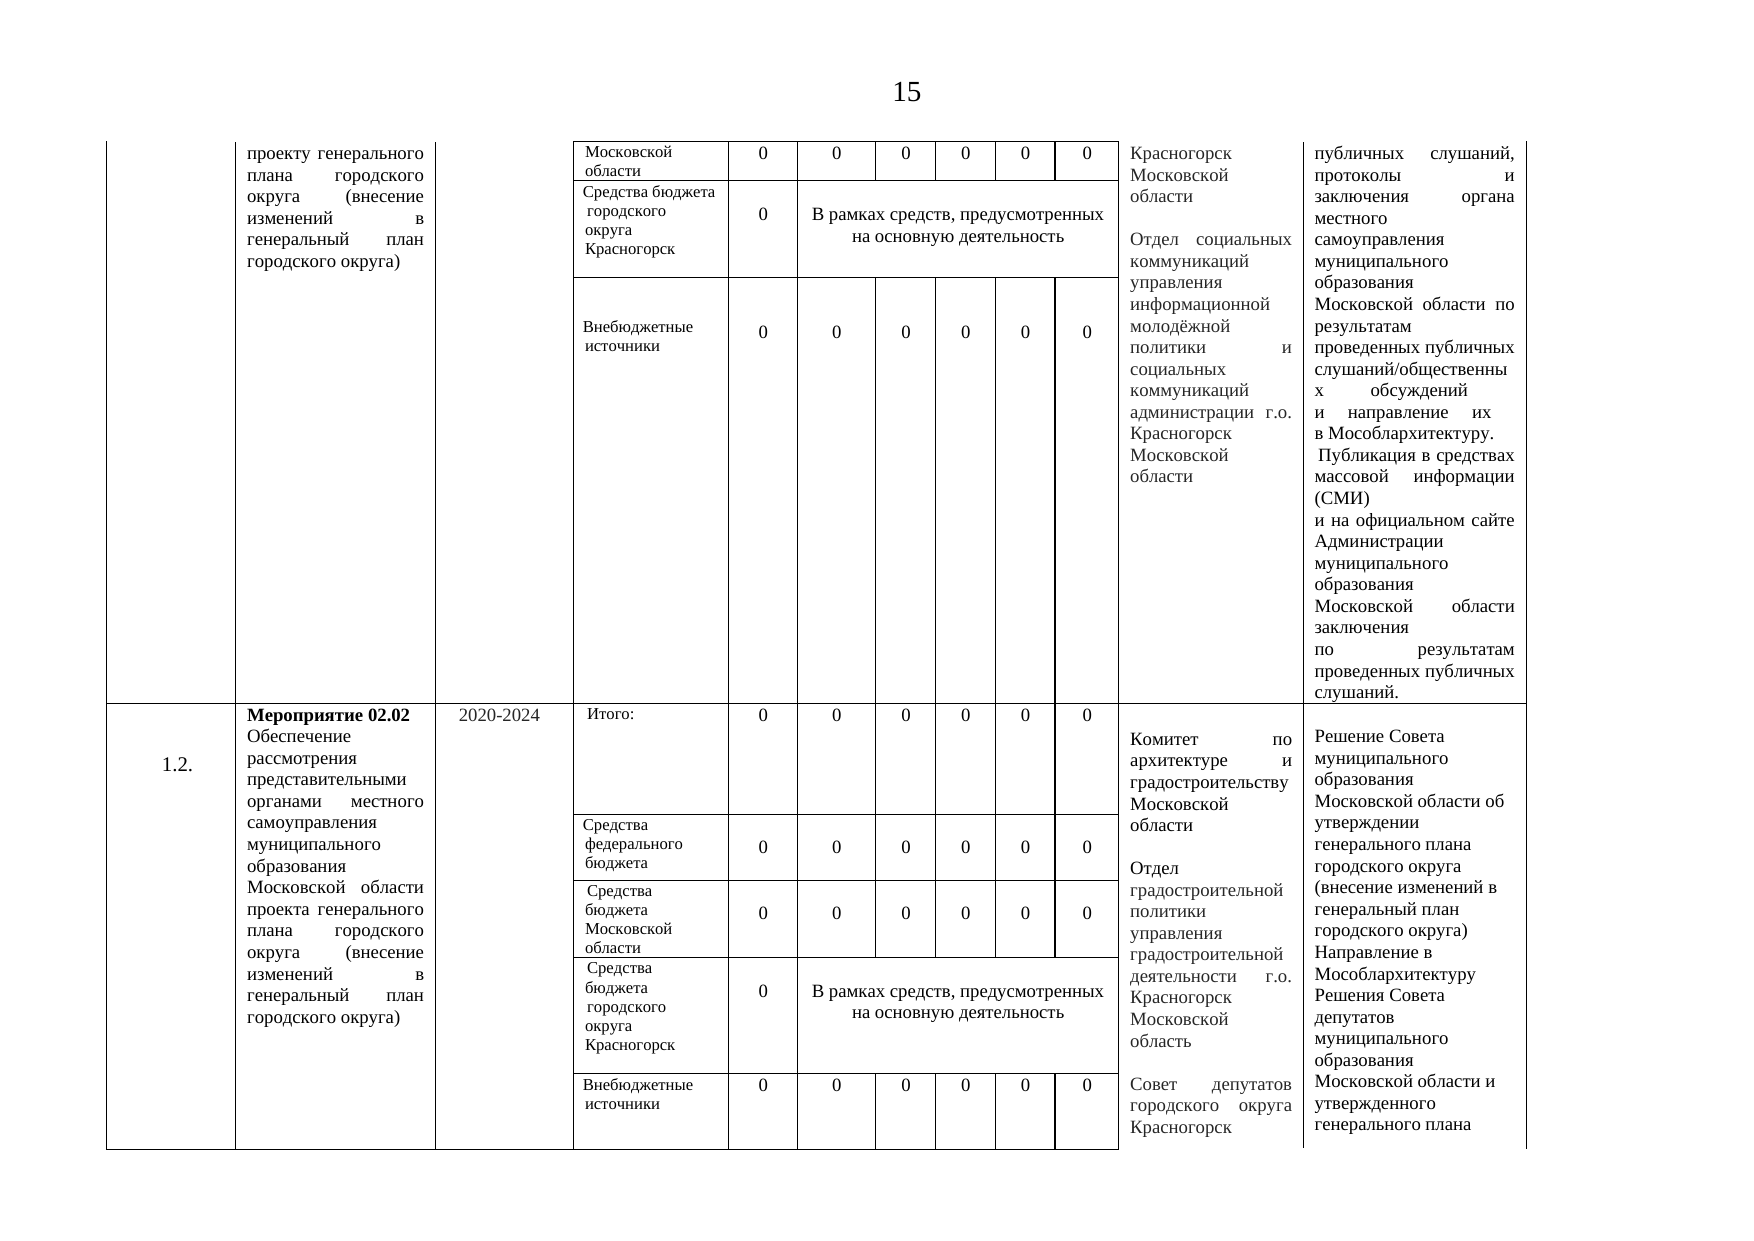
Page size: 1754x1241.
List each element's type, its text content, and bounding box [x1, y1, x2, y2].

table_cell 0 [729, 142, 797, 180]
table_cell Решение Совета муниципального образования Московской области об утверждении генерального плана городского округа (внесение изменений в генеральный план городского округа) Направление в Мособлархитектуру Решения Совета депутатов муниципального образования Московской области и утвержденного генерального плана [1303, 704, 1526, 1149]
table_cell 0 [1056, 704, 1118, 814]
table_cell 0 [996, 142, 1054, 180]
table_cell 0 [798, 881, 875, 957]
table_cell 0 [729, 1074, 797, 1149]
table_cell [574, 958, 728, 1073]
table_cell 0 [996, 881, 1054, 957]
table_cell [574, 142, 728, 180]
table_cell 0 [996, 815, 1054, 879]
table_cell 0 [936, 142, 995, 180]
table_cell Итого: [574, 704, 728, 814]
table_cell 0 [729, 881, 797, 957]
table_cell 0 [1056, 278, 1118, 703]
table_cell 2020-2024 [436, 704, 573, 1149]
table_cell 0 [876, 142, 935, 180]
table_cell 0 [936, 881, 995, 957]
table_cell Комитет по архитектуре и градостроительству Московской области Отдел градостроительной политики управления градостроительной деятельности г.о. Красногорск Московской область Совет депутатов городского округа Красногорск Московской области [1119, 704, 1303, 1149]
table_cell 1.2. [107, 704, 235, 1149]
table_cell В рамках средств, предусмотренных на основную деятельность [798, 181, 1118, 277]
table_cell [574, 1074, 728, 1149]
table_cell 0 [729, 278, 797, 703]
table_cell 0 [936, 1074, 995, 1149]
table_cell 0 [798, 1074, 875, 1149]
table_cell 0 [876, 1074, 935, 1149]
table_cell 0 [1056, 1074, 1118, 1149]
table_cell 0 [936, 704, 995, 814]
table_cell 0 [936, 278, 995, 703]
table_cell Средства бюджета городского округа Красногорск [574, 181, 728, 277]
table_cell 0 [729, 815, 797, 879]
table_cell 0 [798, 142, 875, 180]
table_cell 0 [798, 278, 875, 703]
table_cell 0 [876, 278, 935, 703]
table_cell 0 [1056, 815, 1118, 879]
table_cell 0 [798, 815, 875, 879]
table_cell Средства бюджета Московской области [574, 881, 728, 957]
table_cell 0 [729, 704, 797, 814]
table_cell 0 [996, 704, 1054, 814]
table_cell 0 [876, 881, 935, 957]
table_cell 0 [876, 704, 935, 814]
table_cell Внебюджетные источники [574, 278, 728, 703]
table_cell 0 [1056, 881, 1118, 957]
table_cell 0 [996, 278, 1054, 703]
table_cell Средства федерального бюджета [574, 815, 728, 879]
table_cell 0 [1056, 142, 1118, 180]
table_cell 0 [876, 815, 935, 879]
table_cell 0 [798, 704, 875, 814]
table_cell Мероприятие 02.02 Обеспечение рассмотрения представительными органами местного самоуправления муниципального образования Московской области проекта генерального плана городского округа (внесение изменений в генеральный план городского округа) [236, 704, 435, 1149]
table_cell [798, 958, 1118, 1073]
table_cell 0 [996, 1074, 1054, 1149]
table_cell 0 [936, 815, 995, 879]
table_cell 0 [729, 958, 797, 1073]
table_cell 0 [729, 181, 797, 277]
